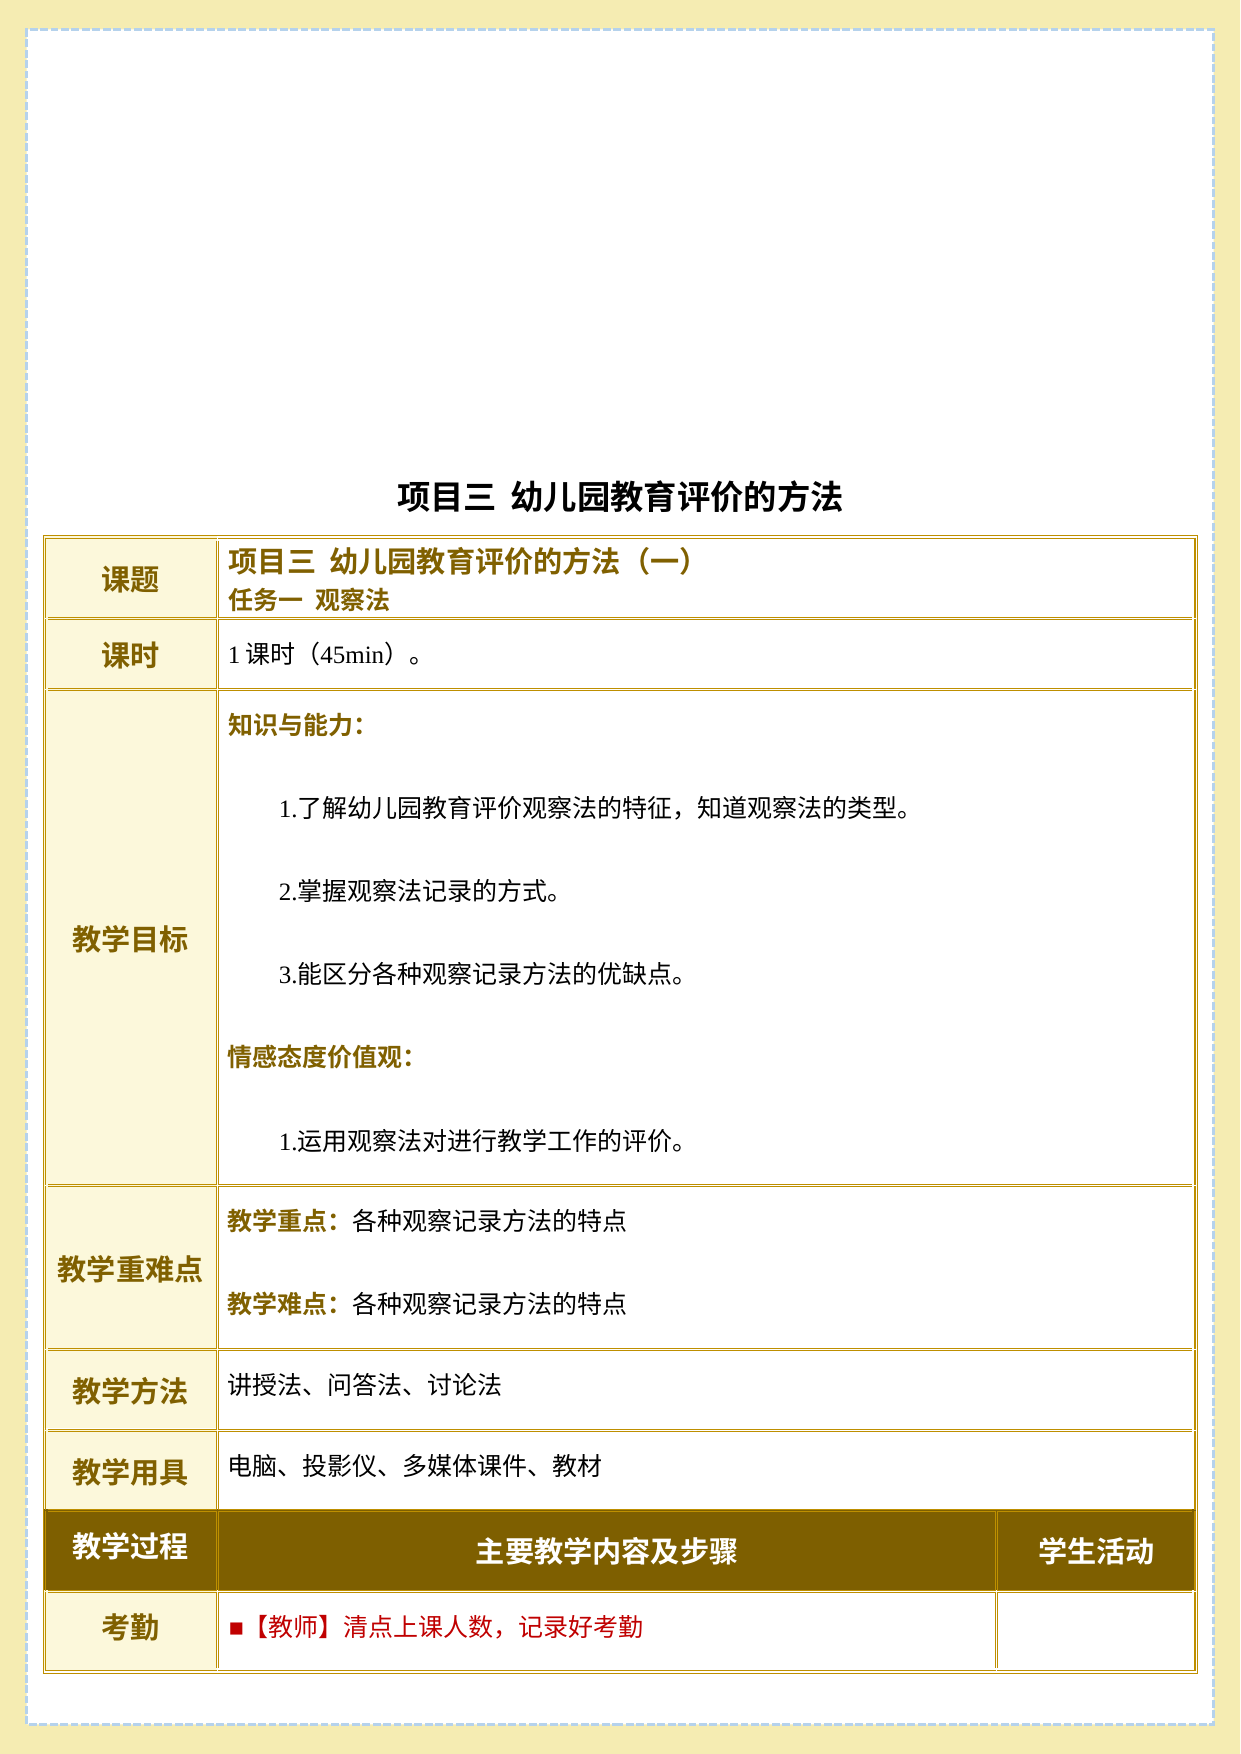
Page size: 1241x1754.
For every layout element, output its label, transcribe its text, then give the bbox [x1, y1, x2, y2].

table_cell 教学方法 [44, 1348, 217, 1428]
table_cell 主要教学内容及步骤 [219, 1512, 995, 1590]
table_cell 教学用具 [46, 1429, 216, 1509]
table_cell 学生活动 [996, 1509, 1196, 1590]
table_header 项目三 幼儿园教育评价的方法（一） 任务一 观察法 [217, 539, 1194, 617]
table_cell 考勤 （2min） [46, 1590, 217, 1670]
table_cell 知识与能力： 1.了解幼儿园教育评价观察法的特征，知道观察法的类型。 2.掌握观察法记录的方式。 3.能区分各种观察记录方法的优缺点。 情感态度价值观： 1.运用观察法对进行教学工作的评价。 [217, 688, 1196, 1184]
table_cell 教学重难点 [44, 1184, 217, 1348]
table_cell 教学重点：各种观察记录方法的特点 教学难点：各种观察记录方法的特点 [217, 1184, 1196, 1348]
table_cell 教学过程 [44, 1509, 217, 1590]
table_cell 1课时（45min）。 [217, 617, 1196, 688]
table_header 课题 [46, 539, 217, 617]
table_cell 讲授法、问答法、讨论法 [217, 1348, 1196, 1428]
table_cell 课时 [44, 617, 217, 688]
table_cell 电脑、投影仪、多媒体课件、教材 [219, 1429, 1195, 1509]
table_cell 教学目标 [44, 688, 217, 1184]
list 项目三 幼儿园教育评价的方法 [18, 471, 1222, 519]
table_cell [217, 1593, 996, 1670]
table_cell [996, 1590, 1195, 1670]
